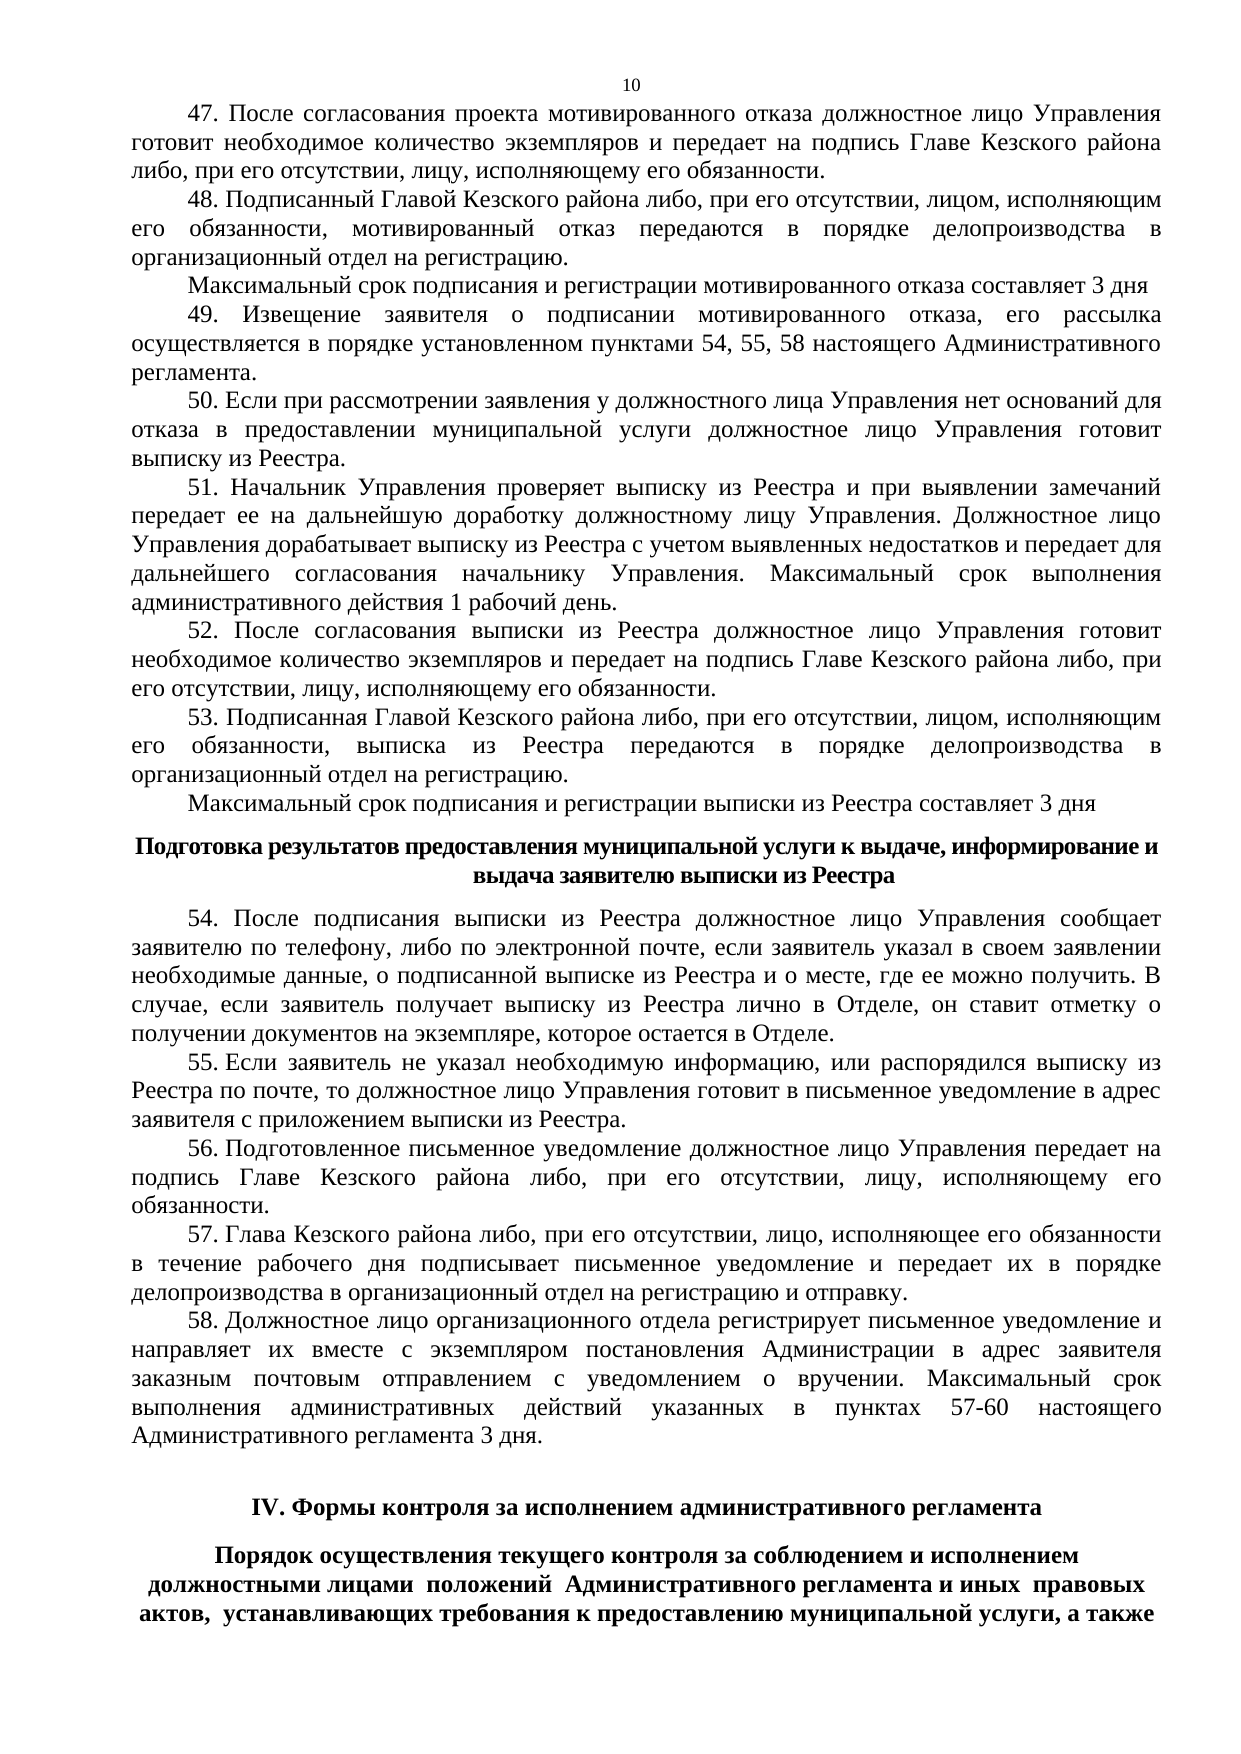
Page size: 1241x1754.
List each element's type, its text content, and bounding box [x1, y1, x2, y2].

text 51. Начальник Управления проверяет выписку из Реестра и при выявлении замечаний передает ее на дальнейшую доработку должностному лицу Управления. Должностное лицо Управления дорабатывает выписку из Реестра с учетом выявленных недостатков и передает для дальнейшего согласования начальнику Управления. Максимальный срок выполнения административного действия 1 рабочий день. [131, 472, 1162, 615]
text 52. После согласования выписки из Реестра должностное лицо Управления готовит необходимое количество экземпляров и передает на подпись Главе Кезского района либо, при его отсутствии, лицу, исполняющему его обязанности. [131, 615, 1162, 702]
text IV. Формы контроля за исполнением административного регламента [131, 1492, 1162, 1521]
text 47. После согласования проекта мотивированного отказа должностное лицо Управления готовит необходимое количество экземпляров и передает на подпись Главе Кезского района либо, при его отсутствии, лицу, исполняющему его обязанности. [131, 98, 1162, 184]
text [131, 1540, 1162, 1626]
text Максимальный срок подписания и регистрации выписки из Реестра составляет 3 дня [131, 788, 1162, 817]
text 58. Должностное лицо организационного отдела регистрирует письменное уведомление и направляет их вместе с экземпляром постановления Администрации в адрес заявителя заказным почтовым отправлением с уведомлением о вручении. Максимальный срок выполнения административных действий указанных в пунктах 57-60 настоящего Административного регламента 3 дня. [131, 1305, 1162, 1449]
text Максимальный срок подписания и регистрации мотивированного отказа составляет 3 дня [131, 270, 1162, 299]
subtitle Подготовка результатов предоставления муниципальной услуги к выдаче, информирование и выдача заявителю выписки из Реестра [131, 831, 1162, 888]
text 49. Извещение заявителя о подписании мотивированного отказа, его рассылка осуществляется в порядке установленном пунктами 54, 55, 58 настоящего Административного регламента. [131, 299, 1162, 385]
text 50. Если при рассмотрении заявления у должностного лица Управления нет оснований для отказа в предоставлении муниципальной услуги должностное лицо Управления готовит выписку из Реестра. [131, 385, 1162, 472]
text 57. Глава Кезского района либо, при его отсутствии, лицо, исполняющее его обязанности в течение рабочего дня подписывает письменное уведомление и передает их в порядке делопроизводства в организационный отдел на регистрацию и отправку. [131, 1219, 1162, 1305]
text 48. Подписанный Главой Кезского района либо, при его отсутствии, лицом, исполняющим его обязанности, мотивированный отказ передаются в порядке делопроизводства в организационный отдел на регистрацию. [131, 184, 1162, 270]
text 56. Подготовленное письменное уведомление должностное лицо Управления передает на подпись Главе Кезского района либо, при его отсутствии, лицу, исполняющему его обязанности. [131, 1133, 1162, 1219]
text 55. Если заявитель не указал необходимую информацию, или распорядился выписку из Реестра по почте, то должностное лицо Управления готовит в письменное уведомление в адрес заявителя с приложением выписки из Реестра. [131, 1047, 1162, 1133]
text 54. После подписания выписки из Реестра должностное лицо Управления сообщает заявителю по телефону, либо по электронной почте, если заявитель указал в своем заявлении необходимые данные, о подписанной выписке из Реестра и о месте, где ее можно получить. В случае, если заявитель получает выписку из Реестра лично в Отделе, он ставит отметку о получении документов на экземпляре, которое остается в Отделе. [131, 903, 1162, 1047]
text 53. Подписанная Главой Кезского района либо, при его отсутствии, лицом, исполняющим его обязанности, выписка из Реестра передаются в порядке делопроизводства в организационный отдел на регистрацию. [131, 702, 1162, 788]
